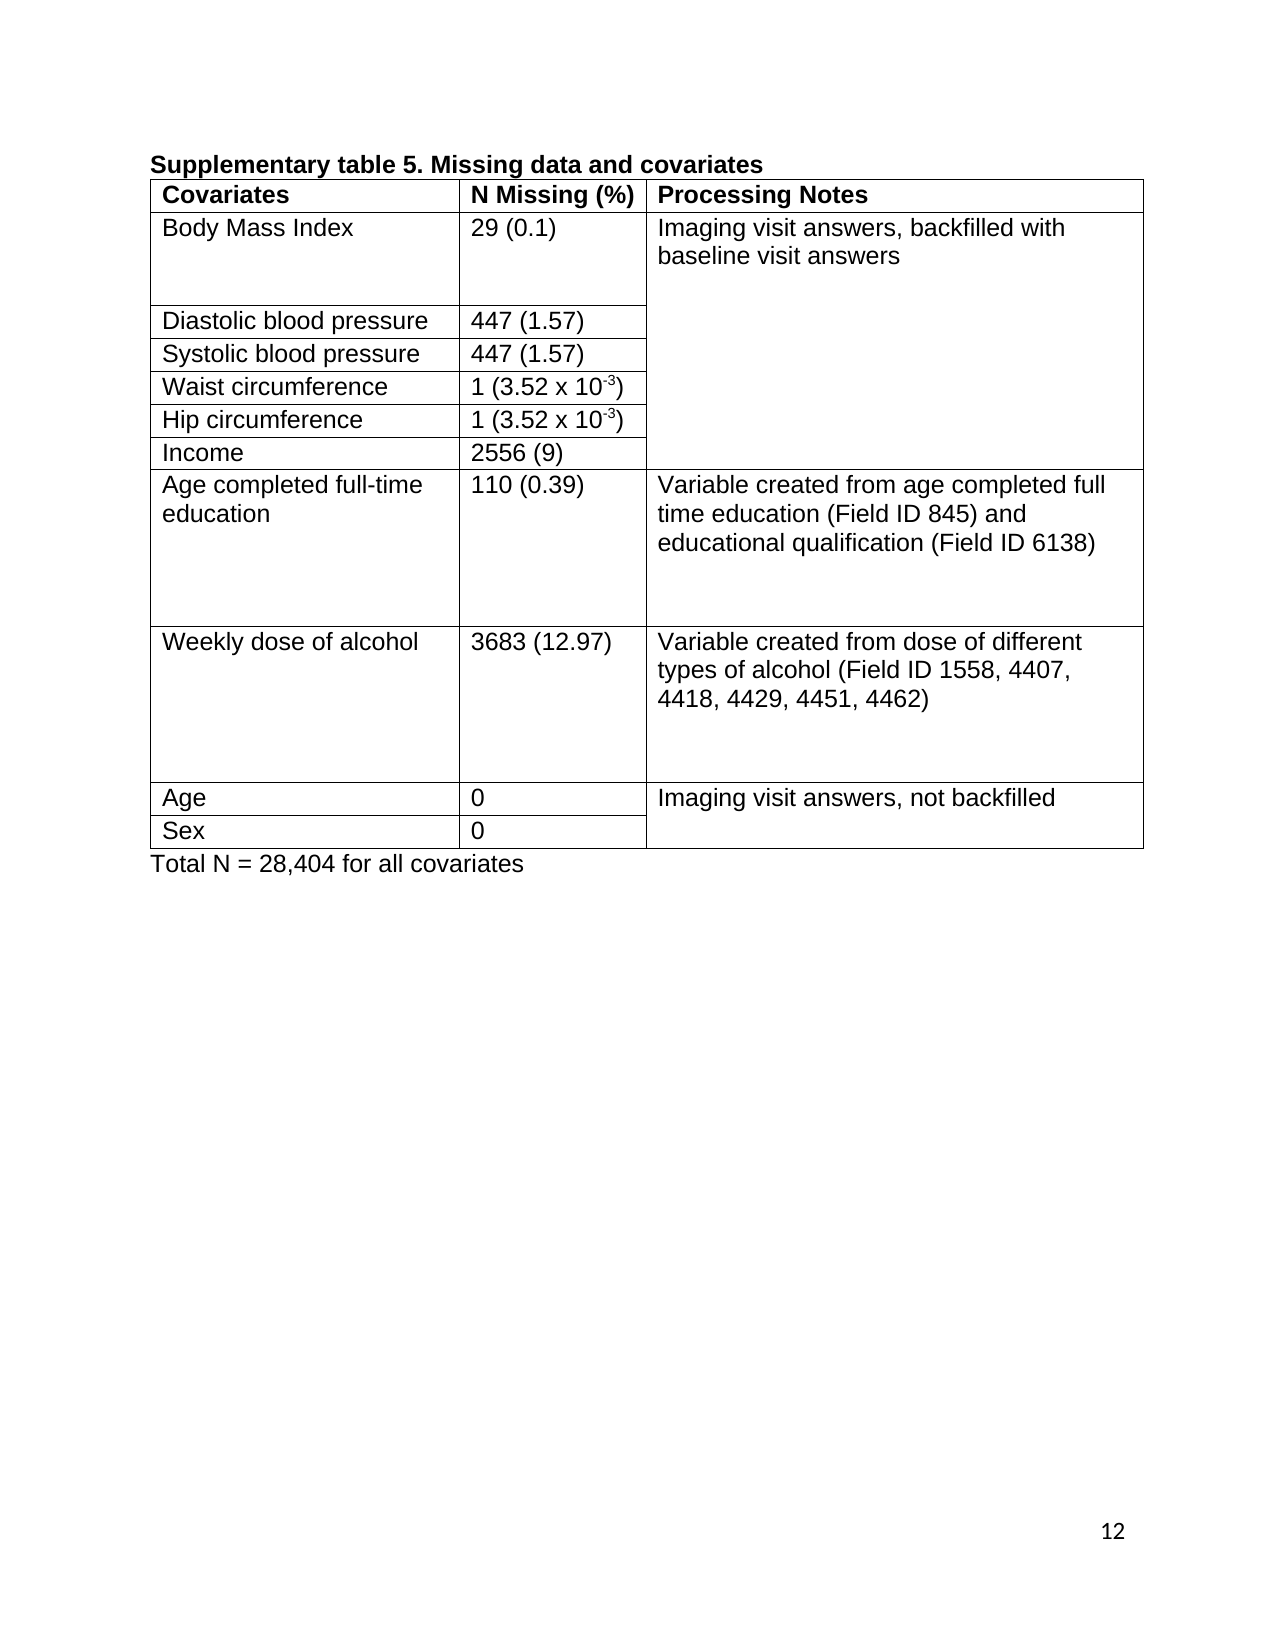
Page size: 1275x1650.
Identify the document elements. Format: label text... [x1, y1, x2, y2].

table_cell 1 (3.52 x 10-3) [460, 405, 646, 437]
table_cell Income [151, 438, 459, 469]
table_cell Age [151, 783, 459, 815]
table_cell Hip circumference [151, 405, 459, 437]
table_cell 447 (1.57) [460, 306, 646, 338]
table_cell Imaging visit answers, backfilled with baseline visit answers [647, 213, 1143, 469]
table_cell Variable created from age completed full time education (Field ID 845) and educational qualification (Field ID 6138) [647, 470, 1143, 626]
table_cell 3683 (12.97) [460, 627, 646, 782]
table_cell Age completed full-time education [151, 470, 459, 626]
table_cell 1 (3.52 x 10-3) [460, 372, 646, 404]
text Supplementary table 5. Missing data and covariates [150, 150, 1125, 179]
table_cell 110 (0.39) [460, 470, 646, 626]
table_header Processing Notes [647, 180, 1143, 212]
table_cell 0 [460, 783, 646, 815]
table_cell Variable created from dose of different types of alcohol (Field ID 1558, 4407, 4418, 4429, 4451, 4462) [647, 627, 1143, 782]
table_cell Sex [151, 816, 459, 847]
table_cell 0 [460, 816, 646, 847]
table_header Covariates [151, 180, 459, 212]
table_cell Systolic blood pressure [151, 339, 459, 371]
table_cell 29 (0.1) [460, 213, 646, 305]
table_cell 2556 (9) [460, 438, 646, 469]
table_cell Diastolic blood pressure [151, 306, 459, 338]
table_header N Missing (%) [460, 180, 646, 212]
table_cell Waist circumference [151, 372, 459, 404]
text Total N = 28,404 for all covariates [150, 849, 1125, 877]
table_cell 447 (1.57) [460, 339, 646, 371]
table_cell Imaging visit answers, not backfilled [647, 783, 1143, 847]
table_cell Body Mass Index [151, 213, 459, 305]
table_cell Weekly dose of alcohol [151, 627, 459, 782]
